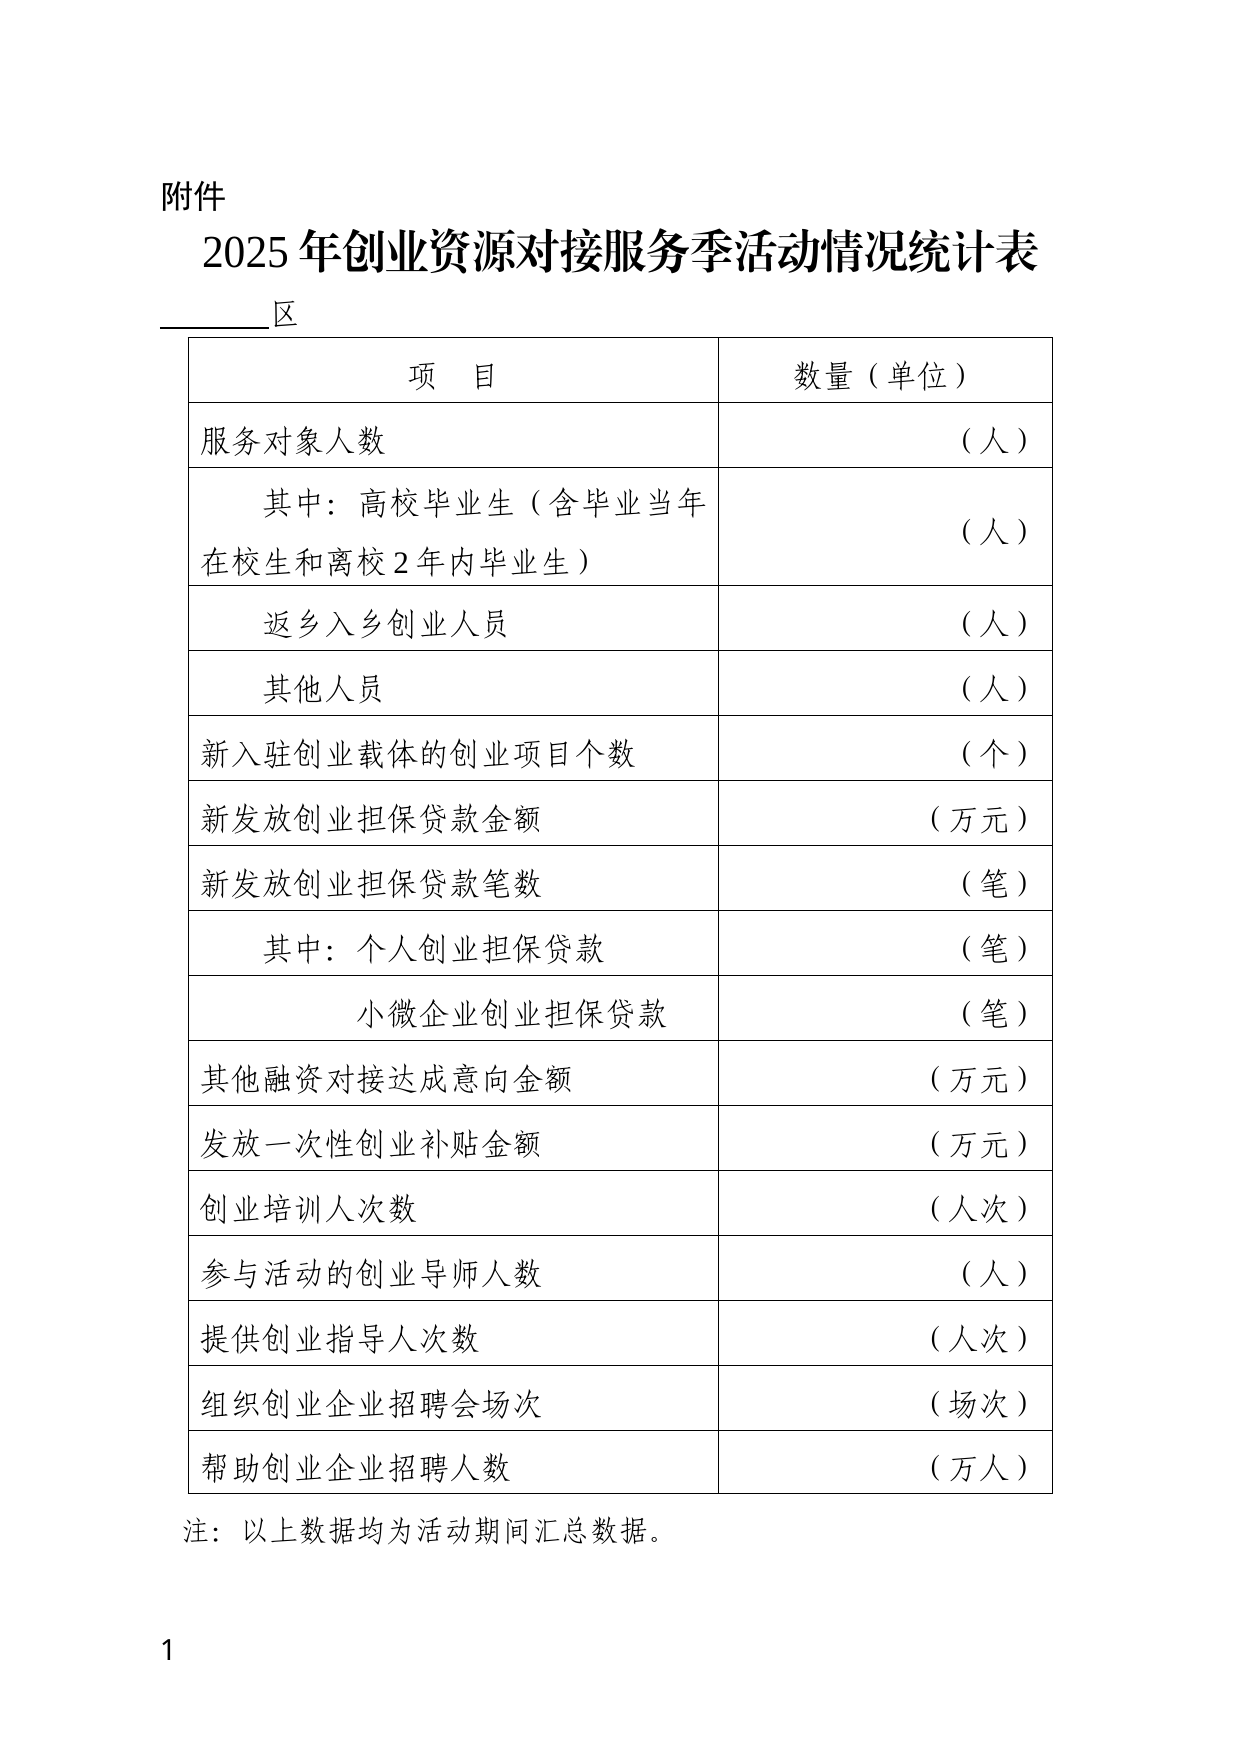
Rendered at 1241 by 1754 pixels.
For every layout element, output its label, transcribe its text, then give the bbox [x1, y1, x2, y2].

table_cell （场次） [719, 1366, 1052, 1430]
table_cell （人） [719, 651, 1052, 715]
table_cell （个） [719, 716, 1052, 780]
text 注：以上数据均为活动期间汇总数据。 [159, 1494, 1081, 1553]
table_cell 提供创业指导人次数 [189, 1301, 718, 1365]
table_cell 新入驻创业载体的创业项目个数 [189, 716, 718, 780]
table_cell 参与活动的创业导师人数 [189, 1236, 718, 1300]
table_cell 其中：高校毕业生（含毕业当年在校生和离校2年内毕业生） [189, 468, 718, 585]
text 2025年创业资源对接服务季活动情况统计表 [159, 220, 1081, 279]
table_cell （人次） [719, 1171, 1052, 1235]
table_cell （万元） [719, 781, 1052, 845]
table_cell （笔） [719, 911, 1052, 975]
table_cell 服务对象人数 [189, 403, 718, 467]
table_cell （万人） [719, 1431, 1052, 1493]
table_cell （人） [719, 1236, 1052, 1300]
table_cell 帮助创业企业招聘人数 [189, 1431, 718, 1493]
table_cell 新发放创业担保贷款笔数 [189, 846, 718, 910]
text 区 [159, 279, 1081, 337]
table_cell 新发放创业担保贷款金额 [189, 781, 718, 845]
table_cell 其他人员 [189, 651, 718, 715]
table_cell （人） [719, 586, 1052, 650]
table_cell （笔） [719, 976, 1052, 1040]
table_cell 其他融资对接达成意向金额 [189, 1041, 718, 1105]
table_cell 组织创业企业招聘会场次 [189, 1366, 718, 1430]
table_cell 小微企业创业担保贷款 [189, 976, 718, 1040]
table_cell （人） [719, 468, 1052, 585]
table_cell 发放一次性创业补贴金额 [189, 1106, 718, 1170]
table_cell 返乡入乡创业人员 [189, 586, 718, 650]
table_cell 其中：个人创业担保贷款 [189, 911, 718, 975]
table_cell （万元） [719, 1106, 1052, 1170]
table_cell 创业培训人次数 [189, 1171, 718, 1235]
table_cell （笔） [719, 846, 1052, 910]
table_cell （万元） [719, 1041, 1052, 1105]
table_cell （人次） [719, 1301, 1052, 1365]
text 附件 [159, 162, 1081, 220]
table_cell （人） [719, 403, 1052, 467]
table_header 项 目 [189, 338, 718, 402]
table_header 数量（单位） [719, 338, 1052, 402]
